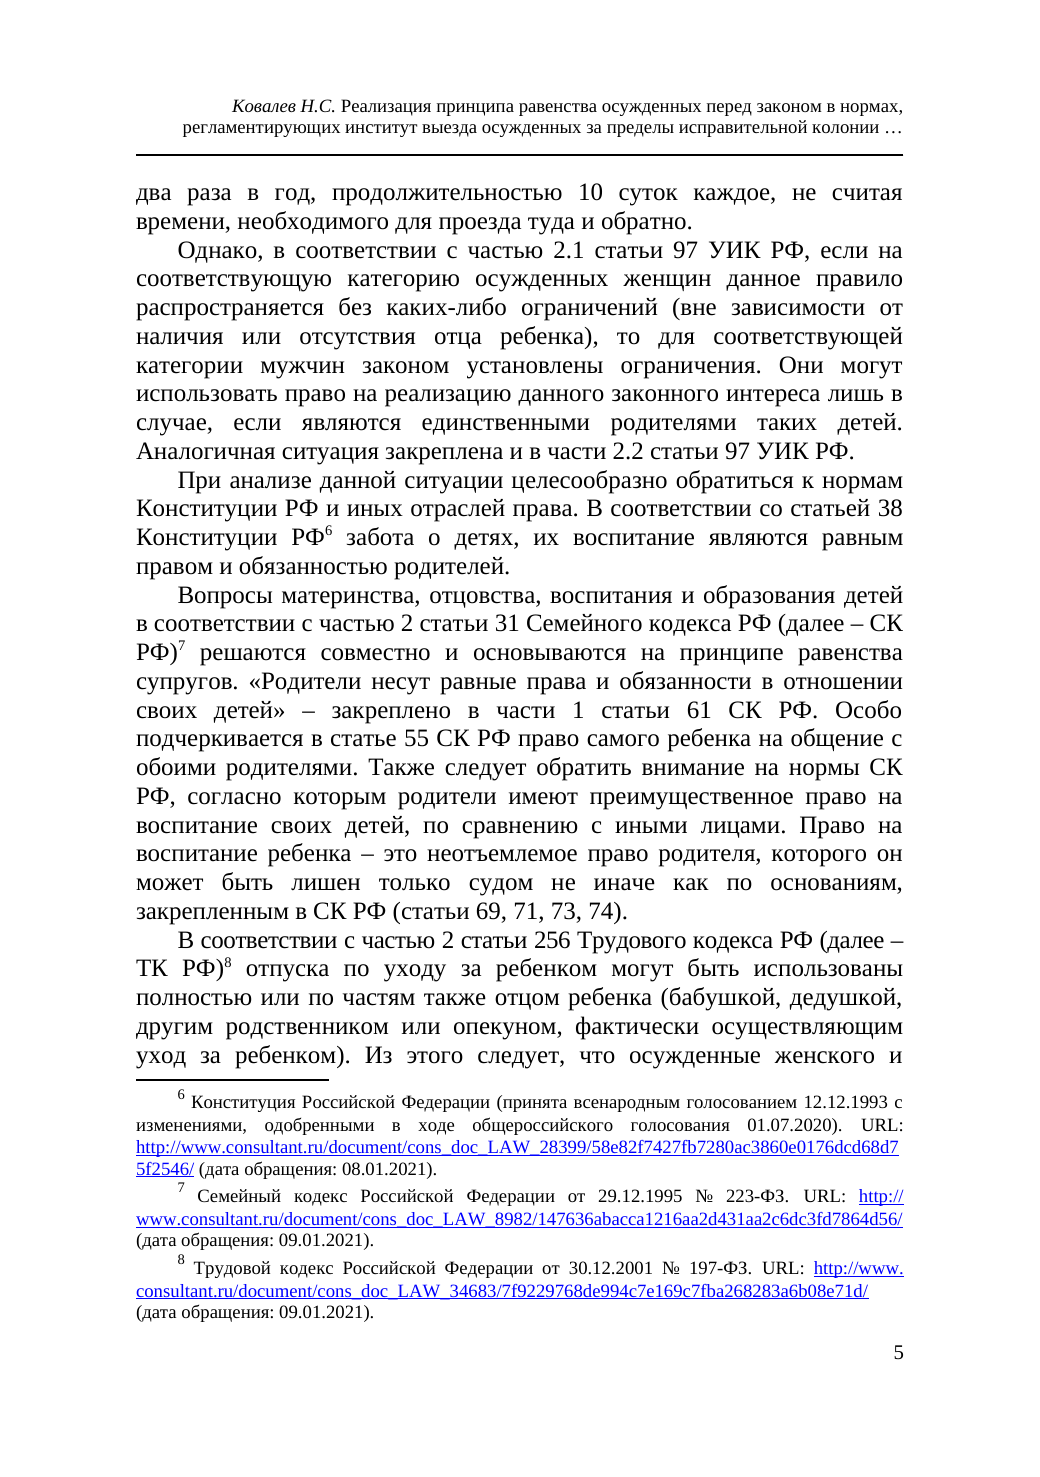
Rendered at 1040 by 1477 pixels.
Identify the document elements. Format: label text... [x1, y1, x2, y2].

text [136, 925, 903, 1068]
text Однако, в соответствии с частью 2.1 статьи 97 УИК РФ, если на соответствующую категорию осужденных женщин данное правило распространяется без каких-либо ограничений (вне зависимости от наличия или отсутствия отца ребенка), то для соответствующей категории мужчин законом установлены ограничения. Они могут использовать право на реализацию данного законного интереса лишь в случае, если являются единственными родителями таких детей. Аналогичная ситуация закреплена и в части 2.2 статьи 97 УИК РФ. [136, 235, 903, 465]
text Вопросы материнства, отцовства, воспитания и образования детей в соответствии с частью 2 статьи 31 Семейного кодекса РФ (далее – СК РФ) решаются совместно и основываются на принципе равенства супругов. «Родители несут равные права и обязанности в отношении своих детей» – закреплено в части 1 статьи 61 СК РФ. Особо подчеркивается в статье 55 СК РФ право самого ребенка на общение с обоими родителями. Также следует обратить внимание на нормы СК РФ, согласно которым родители имеют преимущественное право на воспитание своих детей, по сравнению с иными лицами. Право на воспитание ребенка – это неотъемлемое право родителя, которого он может быть лишен только судом не иначе как по основаниям, закрепленным в СК РФ (статьи 69, 71, 73, 74). [136, 580, 903, 925]
text При анализе данной ситуации целесообразно обратиться к нормам Конституции РФ и иных отраслей права. В соответствии со статьей 38 Конституции РФ забота о детях, их воспитание являются равным правом и обязанностью родителей. [136, 465, 903, 580]
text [136, 177, 903, 235]
